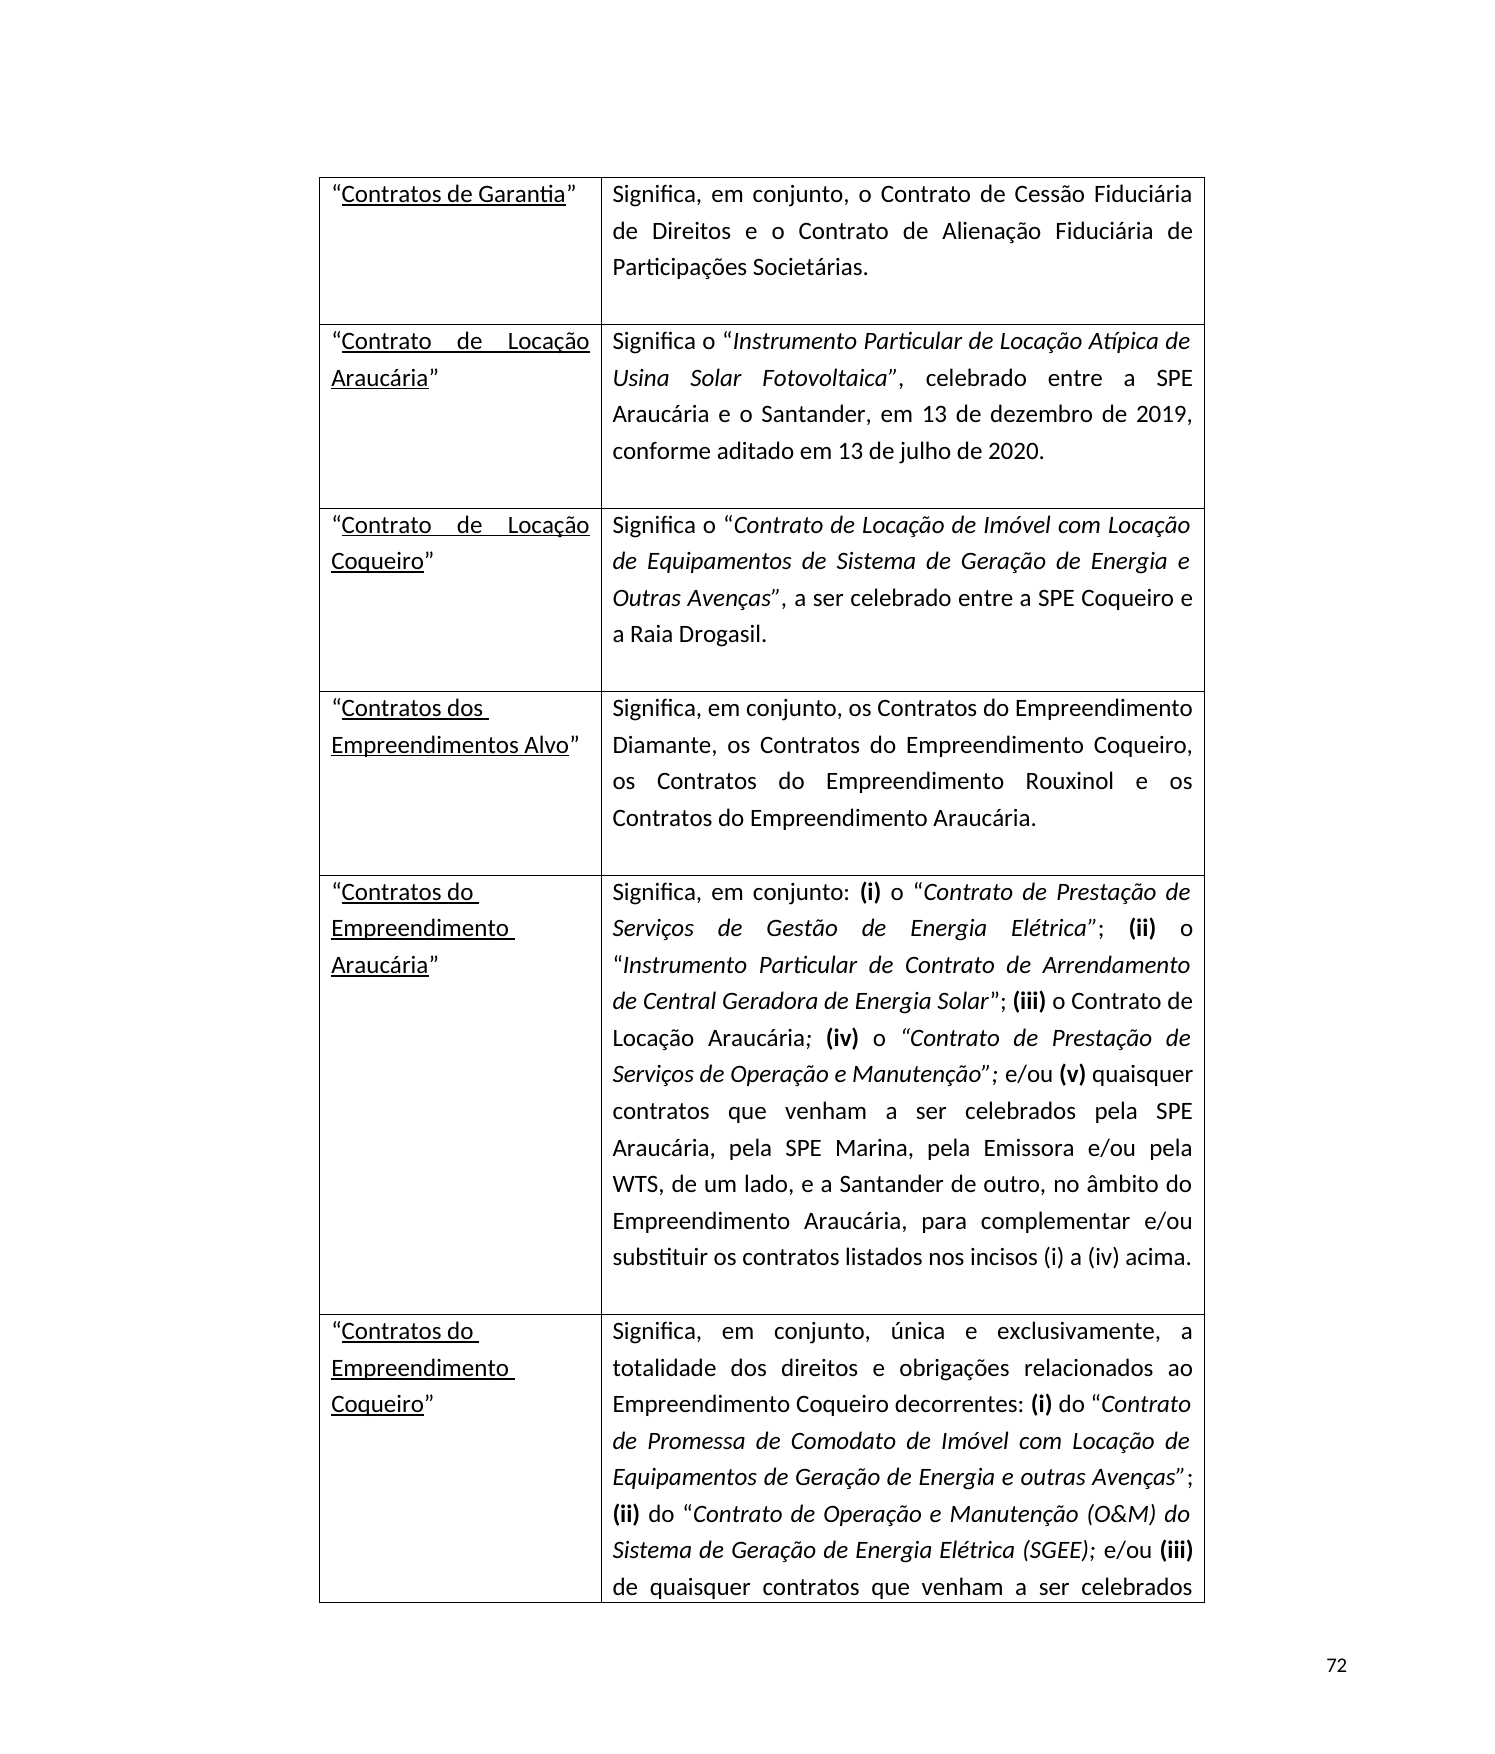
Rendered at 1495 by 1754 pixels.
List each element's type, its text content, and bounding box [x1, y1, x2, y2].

table_cell Significa, em conjunto, os Contratos do Empreendimento Diamante, os Contratos do Empreendimento Coqueiro, os Contratos do Empreendimento Rouxinol e os Contratos do Empreendimento Araucária. [602, 692, 1204, 875]
table_cell Significa, em conjunto: (i) o “Contrato de Prestação de Serviços de Gestão de Energia Elétrica”; (ii) o “Instrumento Particular de Contrato de Arrendamento de Central Geradora de Energia Solar”; (iii) o Contrato de Locação Araucária; (iv) o “Contrato de Prestação de Serviços de Operação e Manutenção”; e/ou (v) quaisquer contratos que venham a ser celebrados pela SPE Araucária, pela SPE Marina, pela Emissora e/ou pela WTS, de um lado, e a Santander de outro, no âmbito do Empreendimento Araucária, para complementar e/ou substituir os contratos listados nos incisos (i) a (iv) acima. [602, 876, 1204, 1314]
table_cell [602, 1315, 1204, 1602]
table_cell “Contrato de Locação Coqueiro” [320, 509, 601, 691]
table_cell “Contratos dos Empreendimentos Alvo” [320, 692, 601, 875]
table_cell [320, 1315, 601, 1602]
table_cell “Contratos de Garantia” [320, 178, 601, 324]
table_cell Significa o “Instrumento Particular de Locação Atípica de Usina Solar Fotovoltaica”, celebrado entre a SPE Araucária e o Santander, em 13 de dezembro de 2019, conforme aditado em 13 de julho de 2020. [602, 325, 1204, 508]
table_cell “Contrato de Locação Araucária” [320, 325, 601, 508]
table_cell Significa, em conjunto, o Contrato de Cessão Fiduciária de Direitos e o Contrato de Alienação Fiduciária de Participações Societárias. [602, 178, 1204, 324]
table_cell Significa o “Contrato de Locação de Imóvel com Locação de Equipamentos de Sistema de Geração de Energia e Outras Avenças”, a ser celebrado entre a SPE Coqueiro e a Raia Drogasil. [602, 509, 1204, 691]
table_cell “Contratos do Empreendimento Araucária” [320, 876, 601, 1314]
